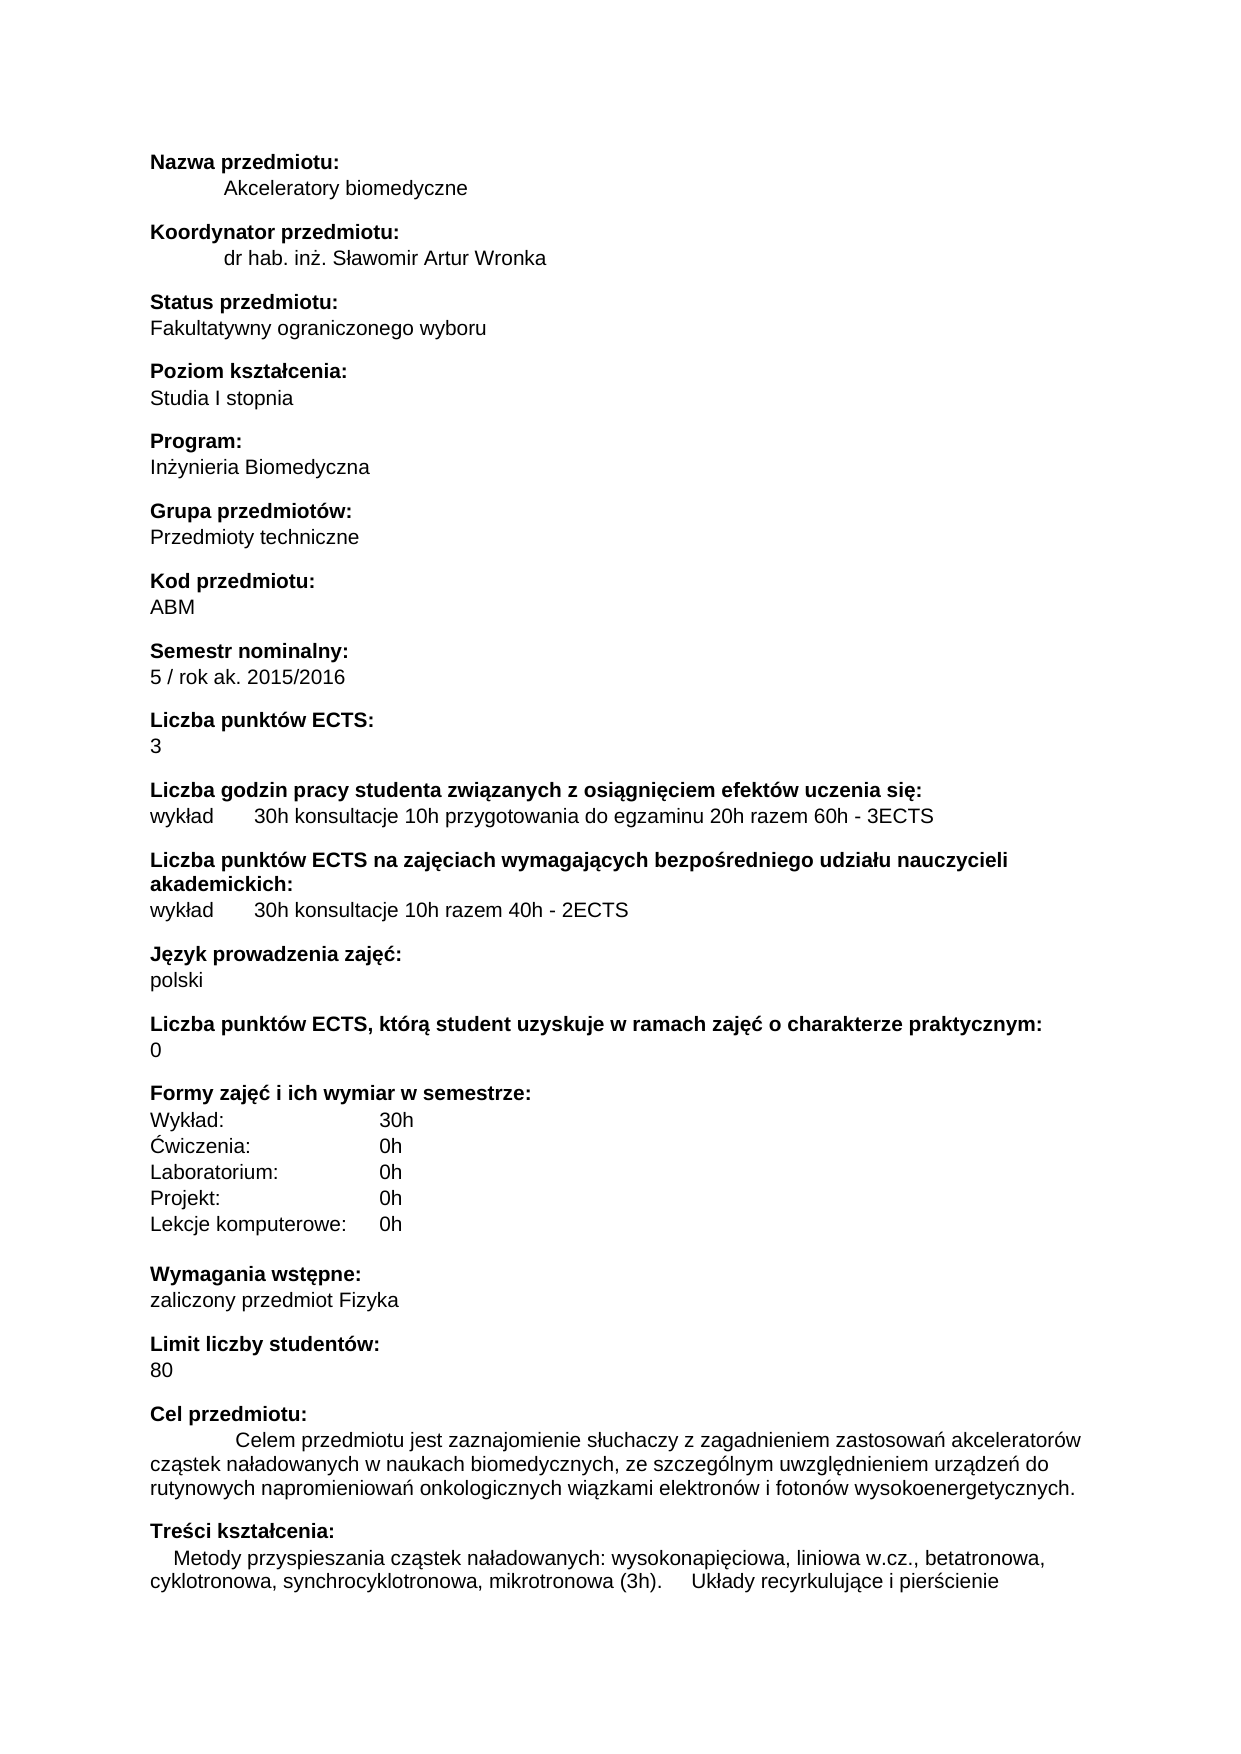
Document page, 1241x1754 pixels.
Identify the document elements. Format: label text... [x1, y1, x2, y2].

text 0 [150, 1037, 1090, 1061]
text Poziom kształcenia: [150, 359, 1090, 383]
text Nazwa przedmiotu: [150, 150, 1090, 174]
text zaliczony przedmiot Fizyka [150, 1288, 1090, 1312]
text Przedmioty techniczne [150, 525, 1090, 549]
text Celem przedmiotu jest zaznajomienie słuchaczy z zagadnieniem zastosowań akceleratorów cząstek naładowanych w naukach biomedycznych, ze szczególnym uwzględnieniem urządzeń do rutynowych napromieniowań onkologicznych wiązkami elektronów i fotonów wysokoenergetycznych. [150, 1428, 1090, 1499]
text Fakultatywny ograniczonego wyboru [150, 316, 1090, 339]
table_cell Ćwiczenia: [140, 1134, 367, 1158]
text Semestr nominalny: [150, 638, 1090, 662]
text Wymagania wstępne: [150, 1262, 1090, 1286]
text Inżynieria Biomedyczna [150, 455, 1090, 479]
text 80 [150, 1358, 1090, 1382]
text Treści kształcenia: [150, 1519, 1090, 1543]
text Akceleratory biomedyczne [150, 176, 1090, 200]
table_cell 0h [369, 1210, 597, 1236]
text Limit liczby studentów: [150, 1332, 1090, 1356]
text Liczba punktów ECTS, którą student uzyskuje w ramach zajęć o charakterze praktycznym: [150, 1011, 1090, 1035]
table_header Wykład: [140, 1108, 367, 1132]
table_cell Laboratorium: [140, 1160, 367, 1184]
text 3 [150, 734, 1090, 758]
text Liczba godzin pracy studenta związanych z osiągnięciem efektów uczenia się: [150, 778, 1090, 802]
table_cell 0h [369, 1132, 597, 1158]
text Liczba punktów ECTS: [150, 708, 1090, 732]
text Status przedmiotu: [150, 289, 1090, 313]
text Język prowadzenia zajęć: [150, 942, 1090, 966]
table_cell 0h [369, 1184, 597, 1210]
text ABM [150, 595, 1090, 619]
text wykład 30h konsultacje 10h przygotowania do egzaminu 20h razem 60h - 3ECTS [150, 804, 1090, 828]
text Program: [150, 429, 1090, 453]
table_cell Lekcje komputerowe: [140, 1212, 367, 1236]
text Cel przedmiotu: [150, 1402, 1090, 1426]
text Koordynator przedmiotu: [150, 220, 1090, 244]
text Liczba punktów ECTS na zajęciach wymagających bezpośredniego udziału nauczycieli akademickich: [150, 848, 1090, 896]
text Studia I stopnia [150, 385, 1090, 409]
text polski [150, 968, 1090, 992]
text dr hab. inż. Sławomir Artur Wronka [150, 246, 1090, 270]
table_header 30h [369, 1108, 597, 1132]
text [150, 1545, 1090, 1593]
text Grupa przedmiotów: [150, 499, 1090, 523]
text Kod przedmiotu: [150, 569, 1090, 593]
text 5 / rok ak. 2015/2016 [150, 664, 1090, 688]
text Formy zajęć i ich wymiar w semestrze: [150, 1081, 1090, 1105]
table_cell Projekt: [140, 1186, 367, 1210]
text wykład 30h konsultacje 10h razem 40h - 2ECTS [150, 898, 1090, 922]
table_cell 0h [369, 1158, 597, 1184]
